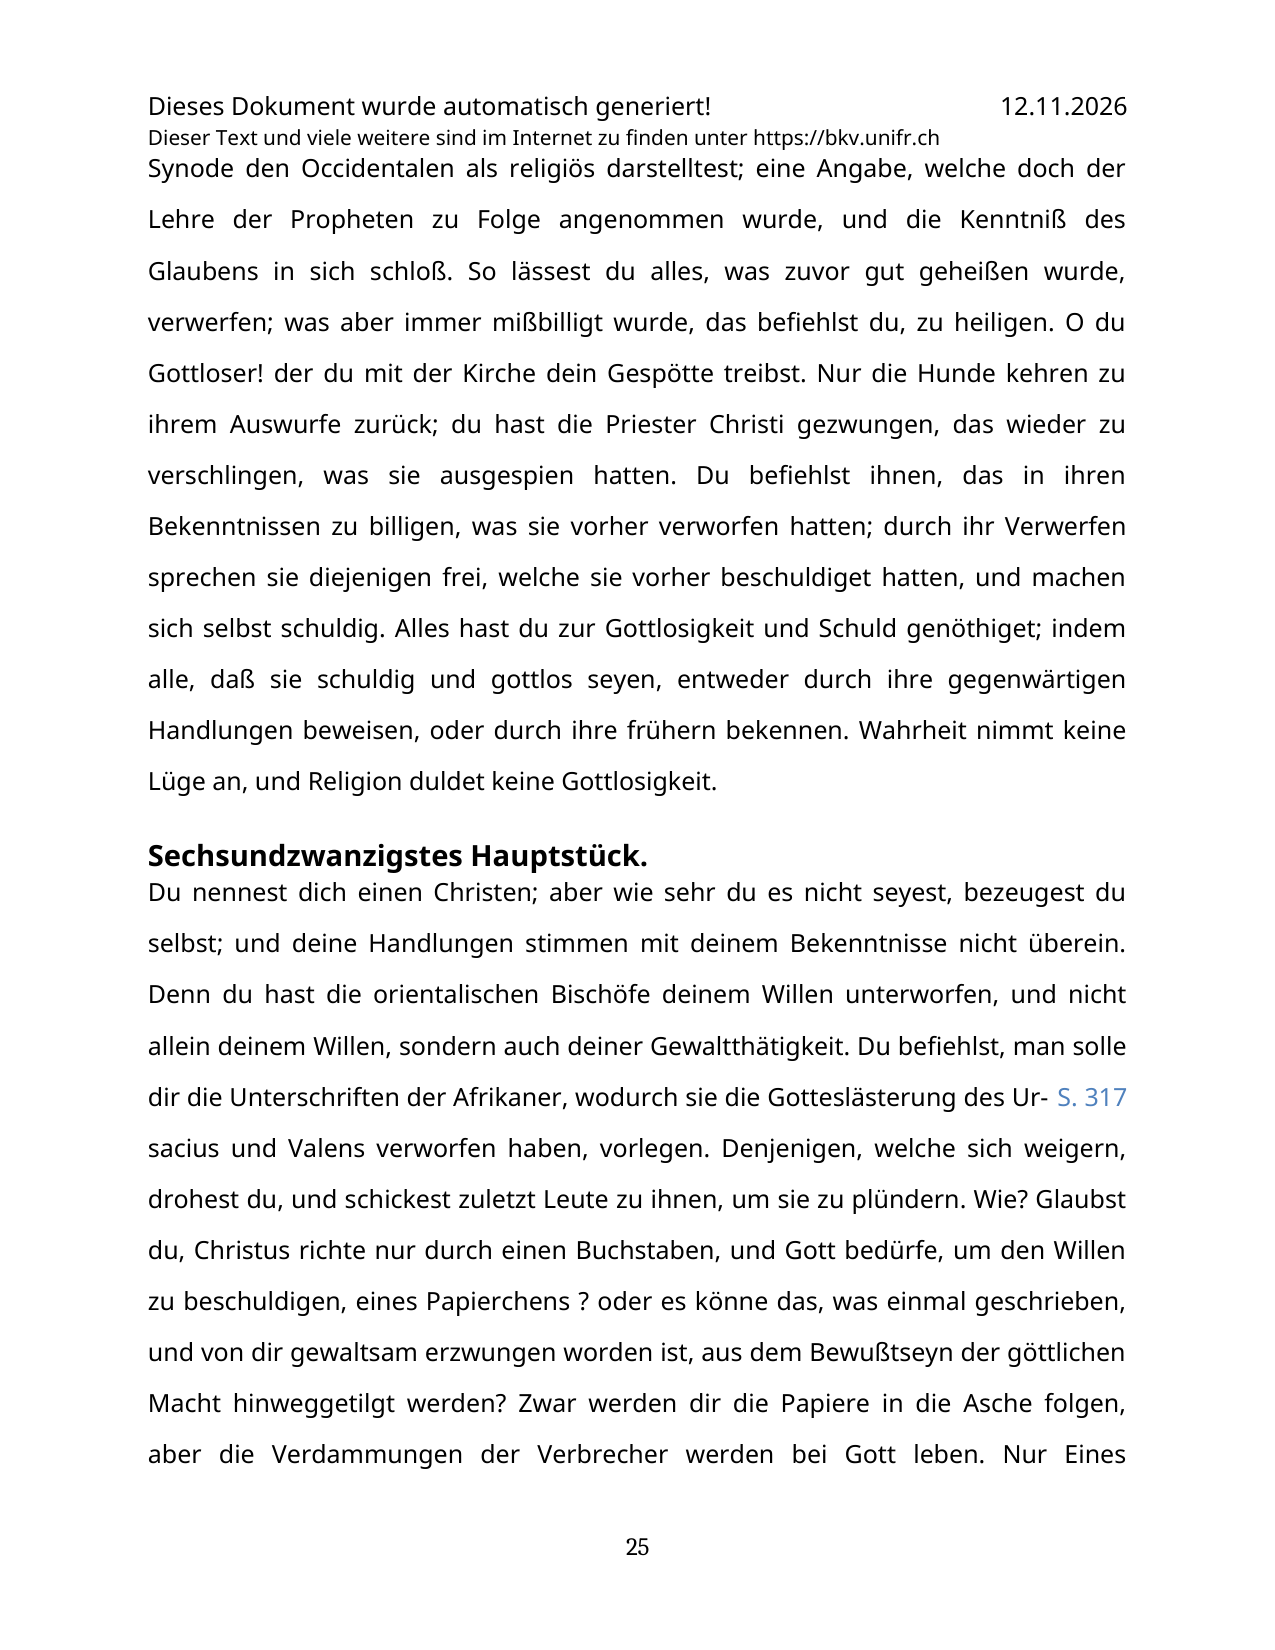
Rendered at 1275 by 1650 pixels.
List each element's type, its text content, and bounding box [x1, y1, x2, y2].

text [148, 875, 1127, 1471]
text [148, 151, 1127, 798]
subtitle Sechsundzwanzigstes Hauptstück. [148, 835, 1127, 875]
